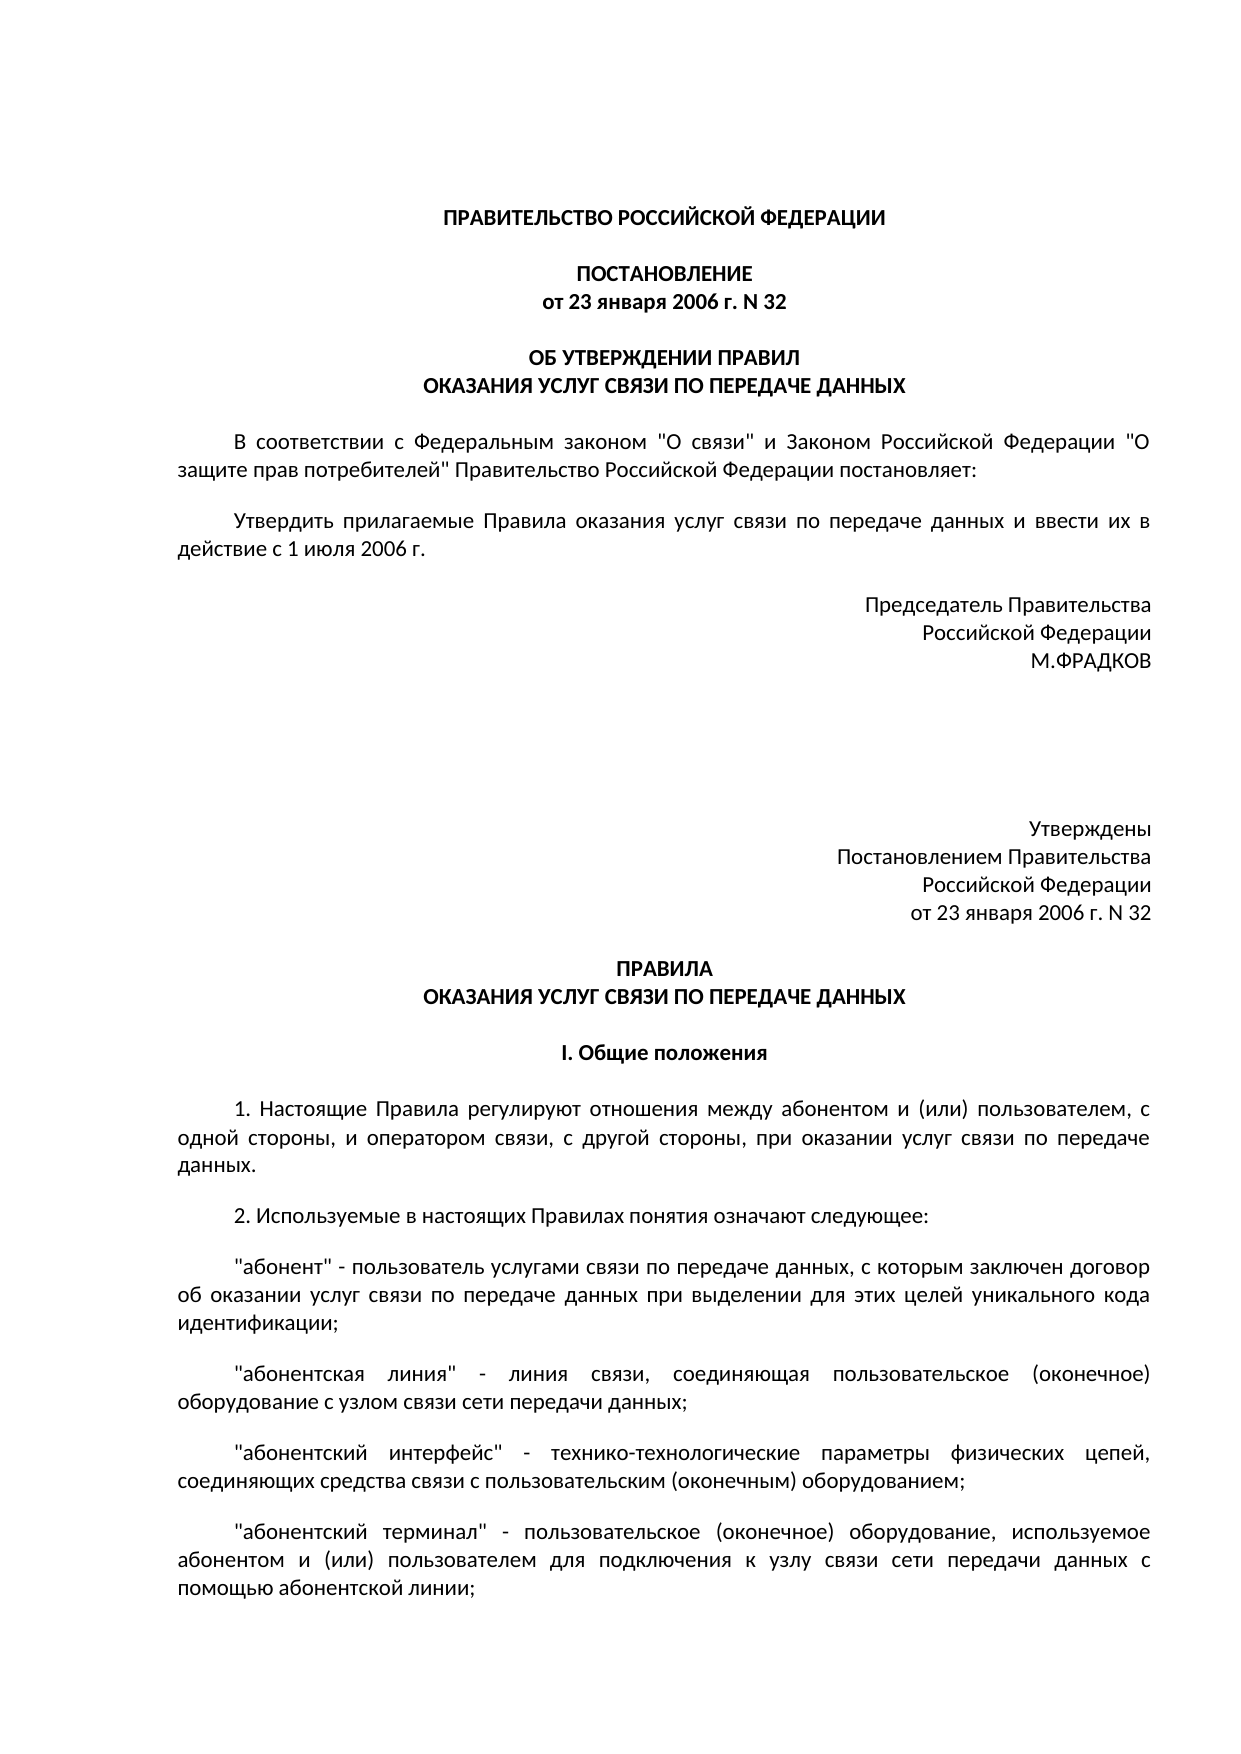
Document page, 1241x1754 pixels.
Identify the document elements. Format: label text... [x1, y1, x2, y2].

text Постановлением Правительства [177, 842, 1152, 870]
title ОКАЗАНИЯ УСЛУГ СВЯЗИ ПО ПЕРЕДАЧЕ ДАННЫХ [177, 371, 1152, 399]
text от 23 января 2006 г. N 32 [177, 898, 1152, 926]
text "абонентский терминал" - пользовательское (оконечное) оборудование, используемое абонентом и (или) пользователем для подключения к узлу связи сети передачи данных с помощью абонентской линии; [177, 1517, 1152, 1601]
text Российской Федерации [177, 618, 1152, 646]
title ПРАВИЛА [177, 954, 1152, 982]
text Российской Федерации [177, 870, 1152, 898]
text Председатель Правительства [177, 590, 1152, 618]
text 1. Настоящие Правила регулируют отношения между абонентом и (или) пользователем, с одной стороны, и оператором связи, с другой стороны, при оказании услуг связи по передаче данных. [177, 1094, 1152, 1179]
title ПОСТАНОВЛЕНИЕ [177, 259, 1152, 287]
title от 23 января 2006 г. N 32 [177, 287, 1152, 315]
text "абонент" - пользователь услугами связи по передаче данных, с которым заключен договор об оказании услуг связи по передаче данных при выделении для этих целей уникального кода идентификации; [177, 1252, 1152, 1337]
text Утвердить прилагаемые Правила оказания услуг связи по передаче данных и ввести их в действие с 1 июля 2006 г. [177, 506, 1152, 562]
text Утверждены [177, 814, 1152, 842]
text В соответствии с Федеральным законом "О связи" и Законом Российской Федерации "О защите прав потребителей" Правительство Российской Федерации постановляет: [177, 427, 1152, 483]
title ПРАВИТЕЛЬСТВО РОССИЙСКОЙ ФЕДЕРАЦИИ [177, 203, 1152, 231]
title ОБ УТВЕРЖДЕНИИ ПРАВИЛ [177, 343, 1152, 371]
text "абонентский интерфейс" - технико-технологические параметры физических цепей, соединяющих средства связи с пользовательским (оконечным) оборудованием; [177, 1438, 1152, 1494]
text "абонентская линия" - линия связи, соединяющая пользовательское (оконечное) оборудование с узлом связи сети передачи данных; [177, 1359, 1152, 1416]
text М.ФРАДКОВ [177, 646, 1152, 674]
title I. Общие положения [177, 1038, 1152, 1067]
text 2. Используемые в настоящих Правилах понятия означают следующее: [177, 1202, 1152, 1229]
title ОКАЗАНИЯ УСЛУГ СВЯЗИ ПО ПЕРЕДАЧЕ ДАННЫХ [177, 982, 1152, 1011]
